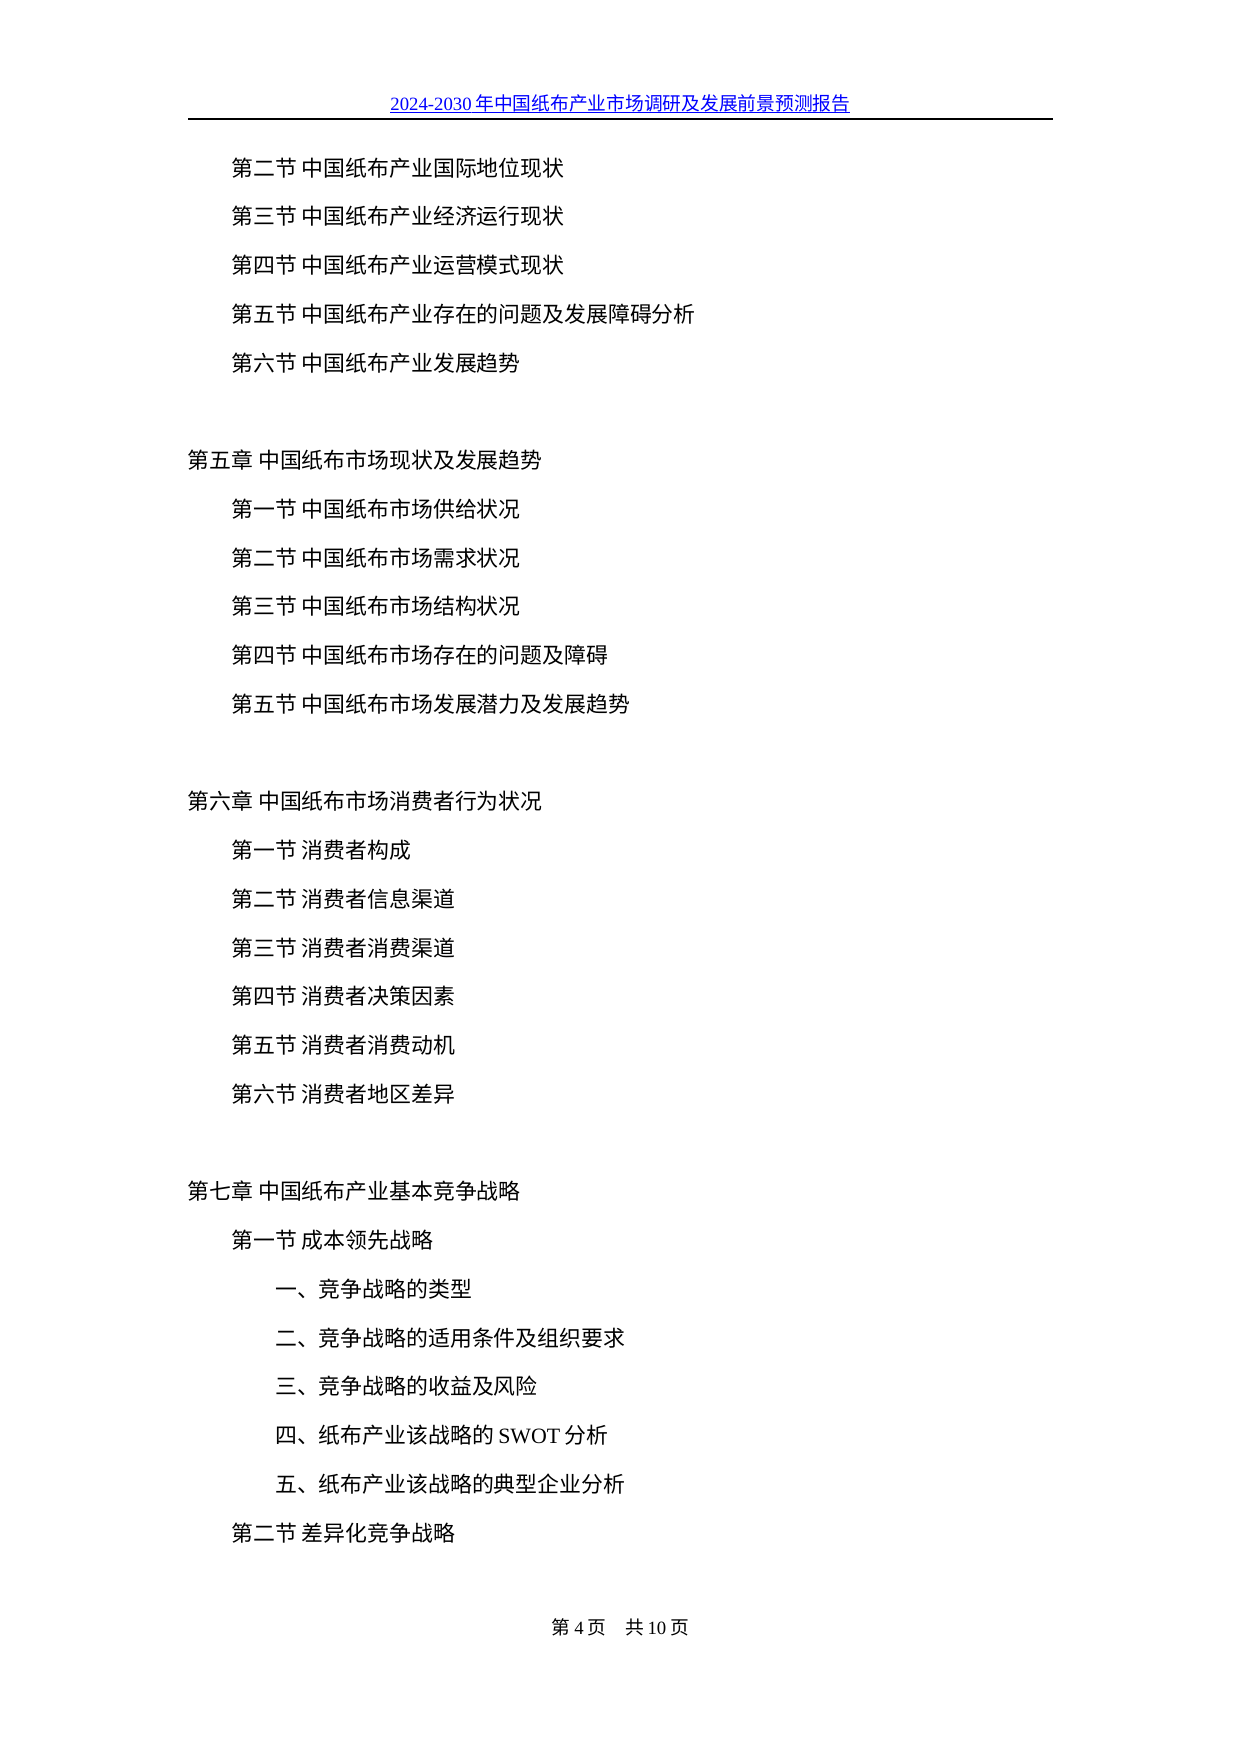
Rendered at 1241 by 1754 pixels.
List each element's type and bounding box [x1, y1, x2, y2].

text [187, 150, 1053, 1548]
